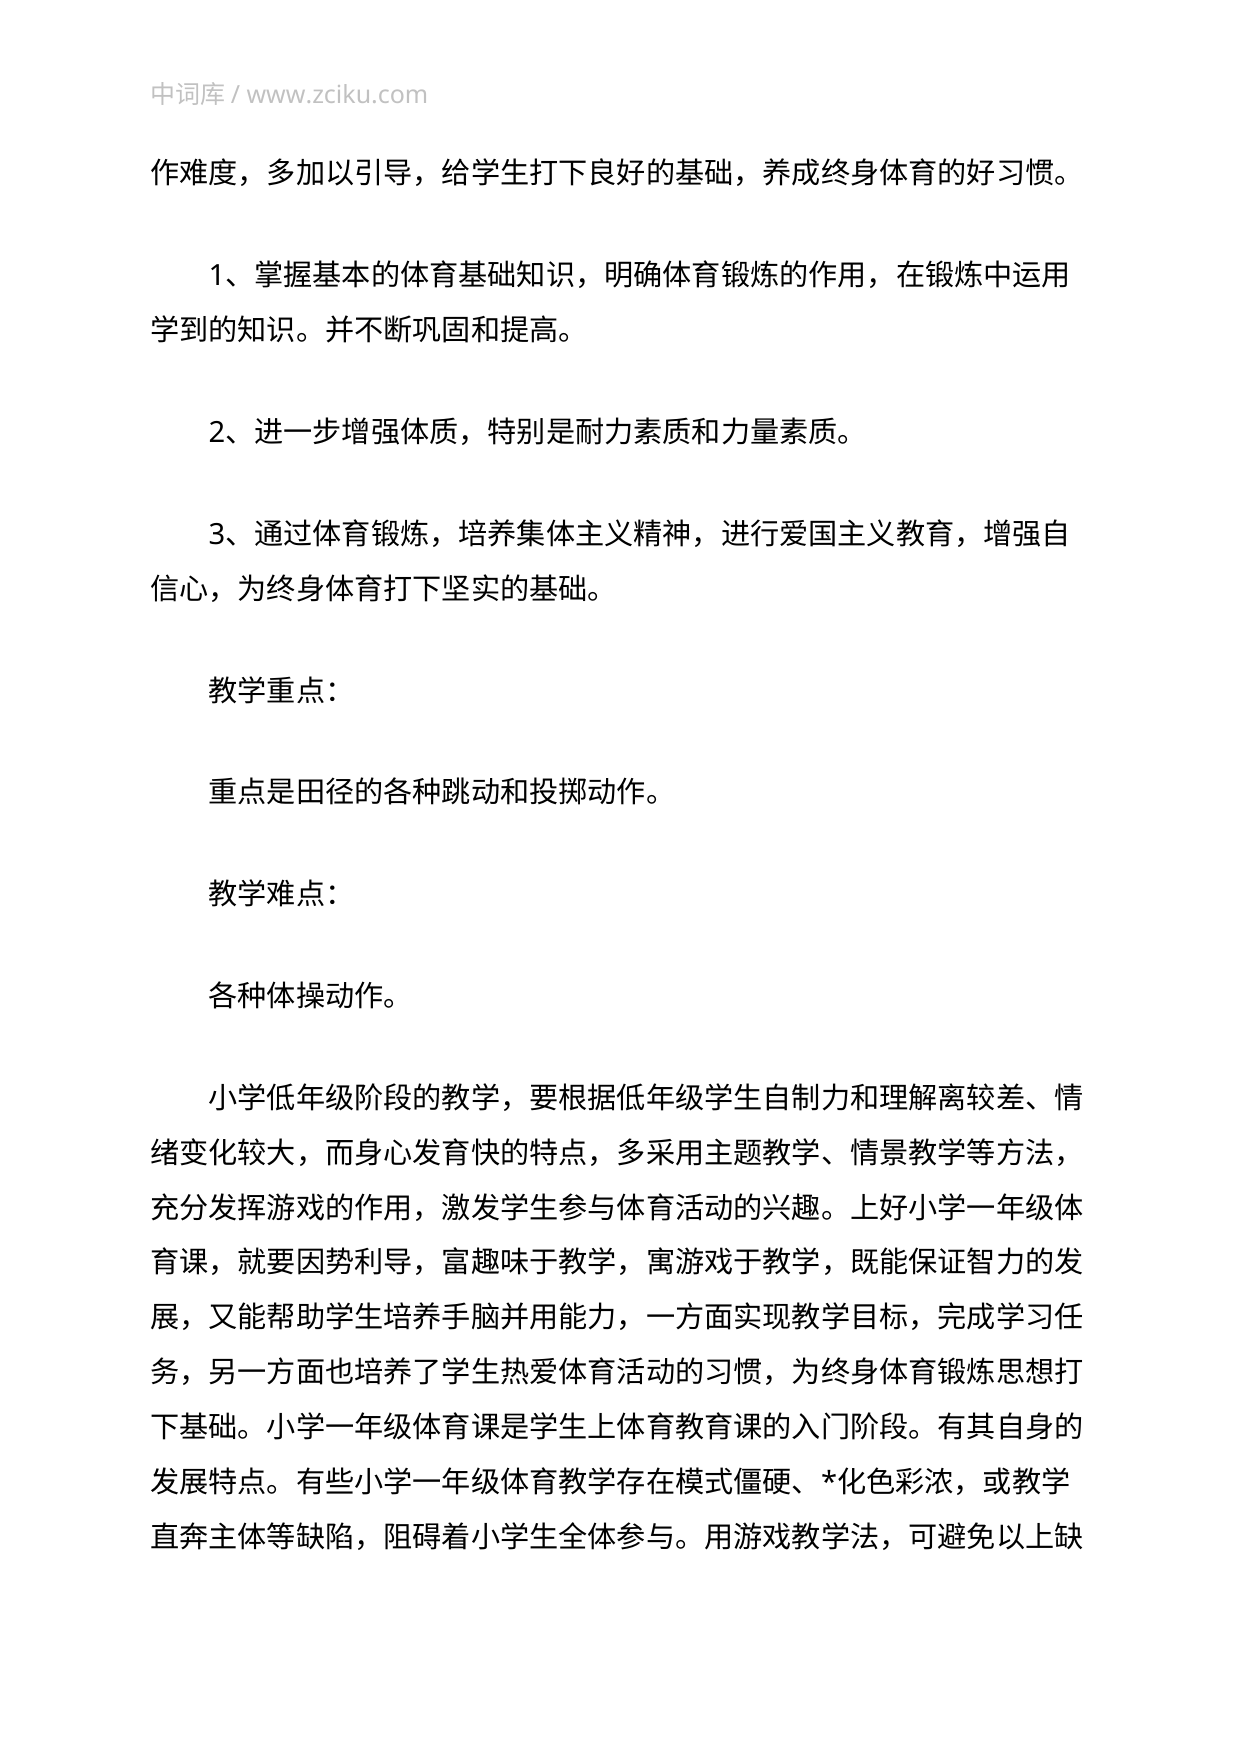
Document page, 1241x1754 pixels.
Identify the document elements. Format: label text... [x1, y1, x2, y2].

text 1、掌握基本的体育基础知识，明确体育锻炼的作用，在锻炼中运用学到的知识。并不断巩固和提高。 [150, 252, 1090, 349]
text 各种体操动作。 [150, 973, 1090, 1015]
text 3、通过体育锻炼，培养集体主义精神，进行爱国主义教育，增强自信心，为终身体育打下坚实的基础。 [150, 511, 1090, 608]
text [150, 1074, 1090, 1556]
text 教学重点： [150, 667, 1090, 709]
text 重点是田径的各种跳动和投掷动作。 [150, 769, 1090, 811]
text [150, 150, 1090, 192]
text 2、进一步增强体质，特别是耐力素质和力量素质。 [150, 408, 1090, 451]
text 教学难点： [150, 871, 1090, 913]
